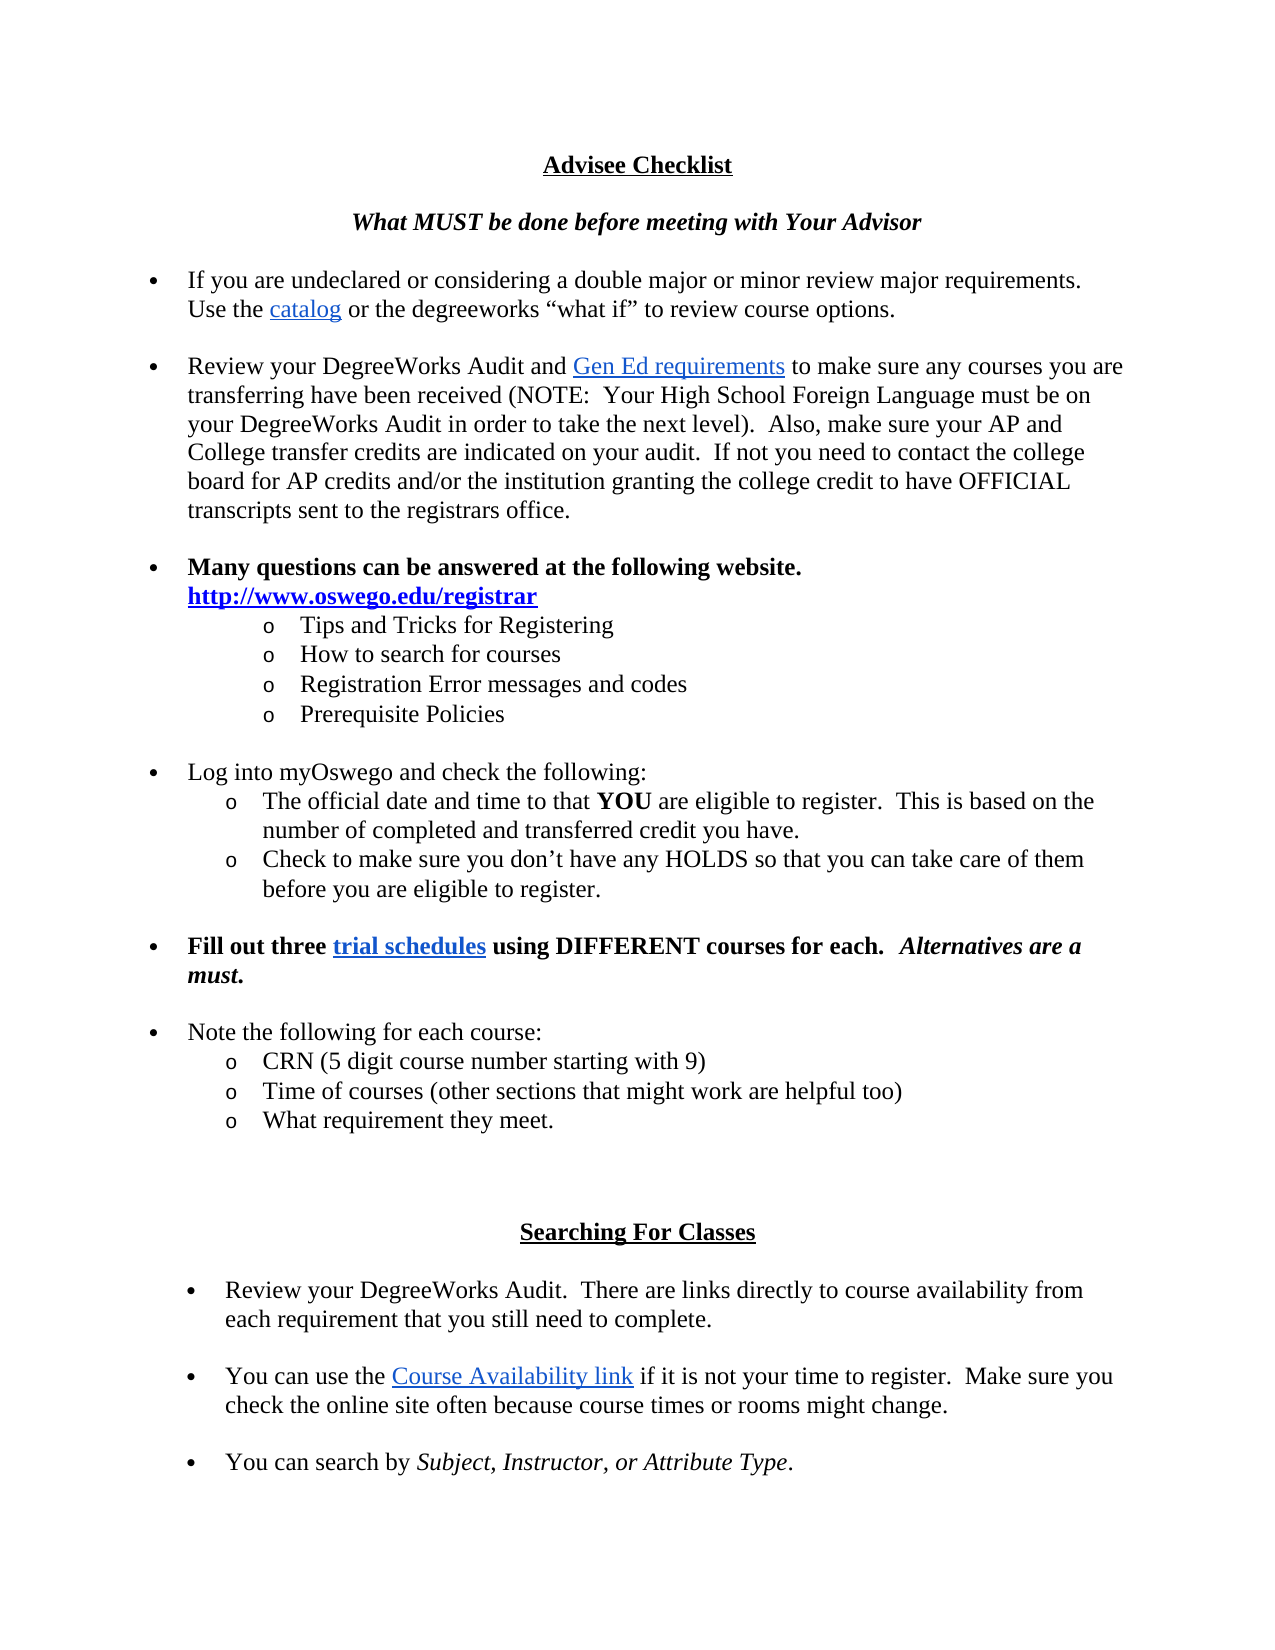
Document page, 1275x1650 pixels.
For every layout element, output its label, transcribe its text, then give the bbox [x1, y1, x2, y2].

list Many questions can be answered at the following website. http://www.oswego.edu/registrar [150, 552, 1125, 610]
list Check to make sure you don’t have any HOLDS so that you can take care of them before you are eligible to register. [225, 844, 1125, 902]
list Registration Error messages and codes [262, 669, 1125, 699]
list What requirement they meet. [225, 1105, 1125, 1135]
list Time of courses (other sections that might work are helpful too) [225, 1076, 1125, 1105]
list You can search by Subject, Instructor, or Attribute Type. [187, 1447, 1125, 1476]
list If you are undeclared or considering a double major or minor review major requirements. Use the catalog or the degreeworks “what if” to review course options. [150, 265, 1125, 322]
text Advisee Checklist [150, 150, 1125, 179]
list Fill out three trial schedules using DIFFERENT courses for each. Alternatives are a must. [150, 931, 1125, 989]
list Review your DegreeWorks Audit. There are links directly to course availability from each requirement that you still need to complete. [187, 1275, 1125, 1332]
list Tips and Tricks for Registering [262, 610, 1125, 639]
list Review your DegreeWorks Audit and Gen Ed requirements to make sure any courses you are transferring have been received (NOTE: Your High School Foreign Language must be on your DegreeWorks Audit in order to take the next level). Also, make sure your AP and College transfer credits are indicated on your audit. If not you need to contact the college board for AP credits and/or the institution granting the college credit to have OFFICIAL transcripts sent to the registrars office. [150, 351, 1125, 524]
list The official date and time to that YOU are eligible to register. This is based on the number of completed and transferred credit you have. [225, 786, 1125, 844]
list CRN (5 digit course number starting with 9) [225, 1046, 1125, 1076]
list How to search for courses [262, 639, 1125, 669]
list Note the following for each course: [150, 1017, 1125, 1046]
text Searching For Classes [150, 1217, 1125, 1246]
list You can use the Course Availability link if it is not your time to register. Make sure you check the online site often because course times or rooms might change. [187, 1361, 1125, 1419]
list Log into myOswego and check the following: [150, 757, 1125, 786]
list Prerequisite Policies [262, 699, 1125, 728]
text What MUST be done before meeting with Your Advisor [150, 207, 1125, 236]
